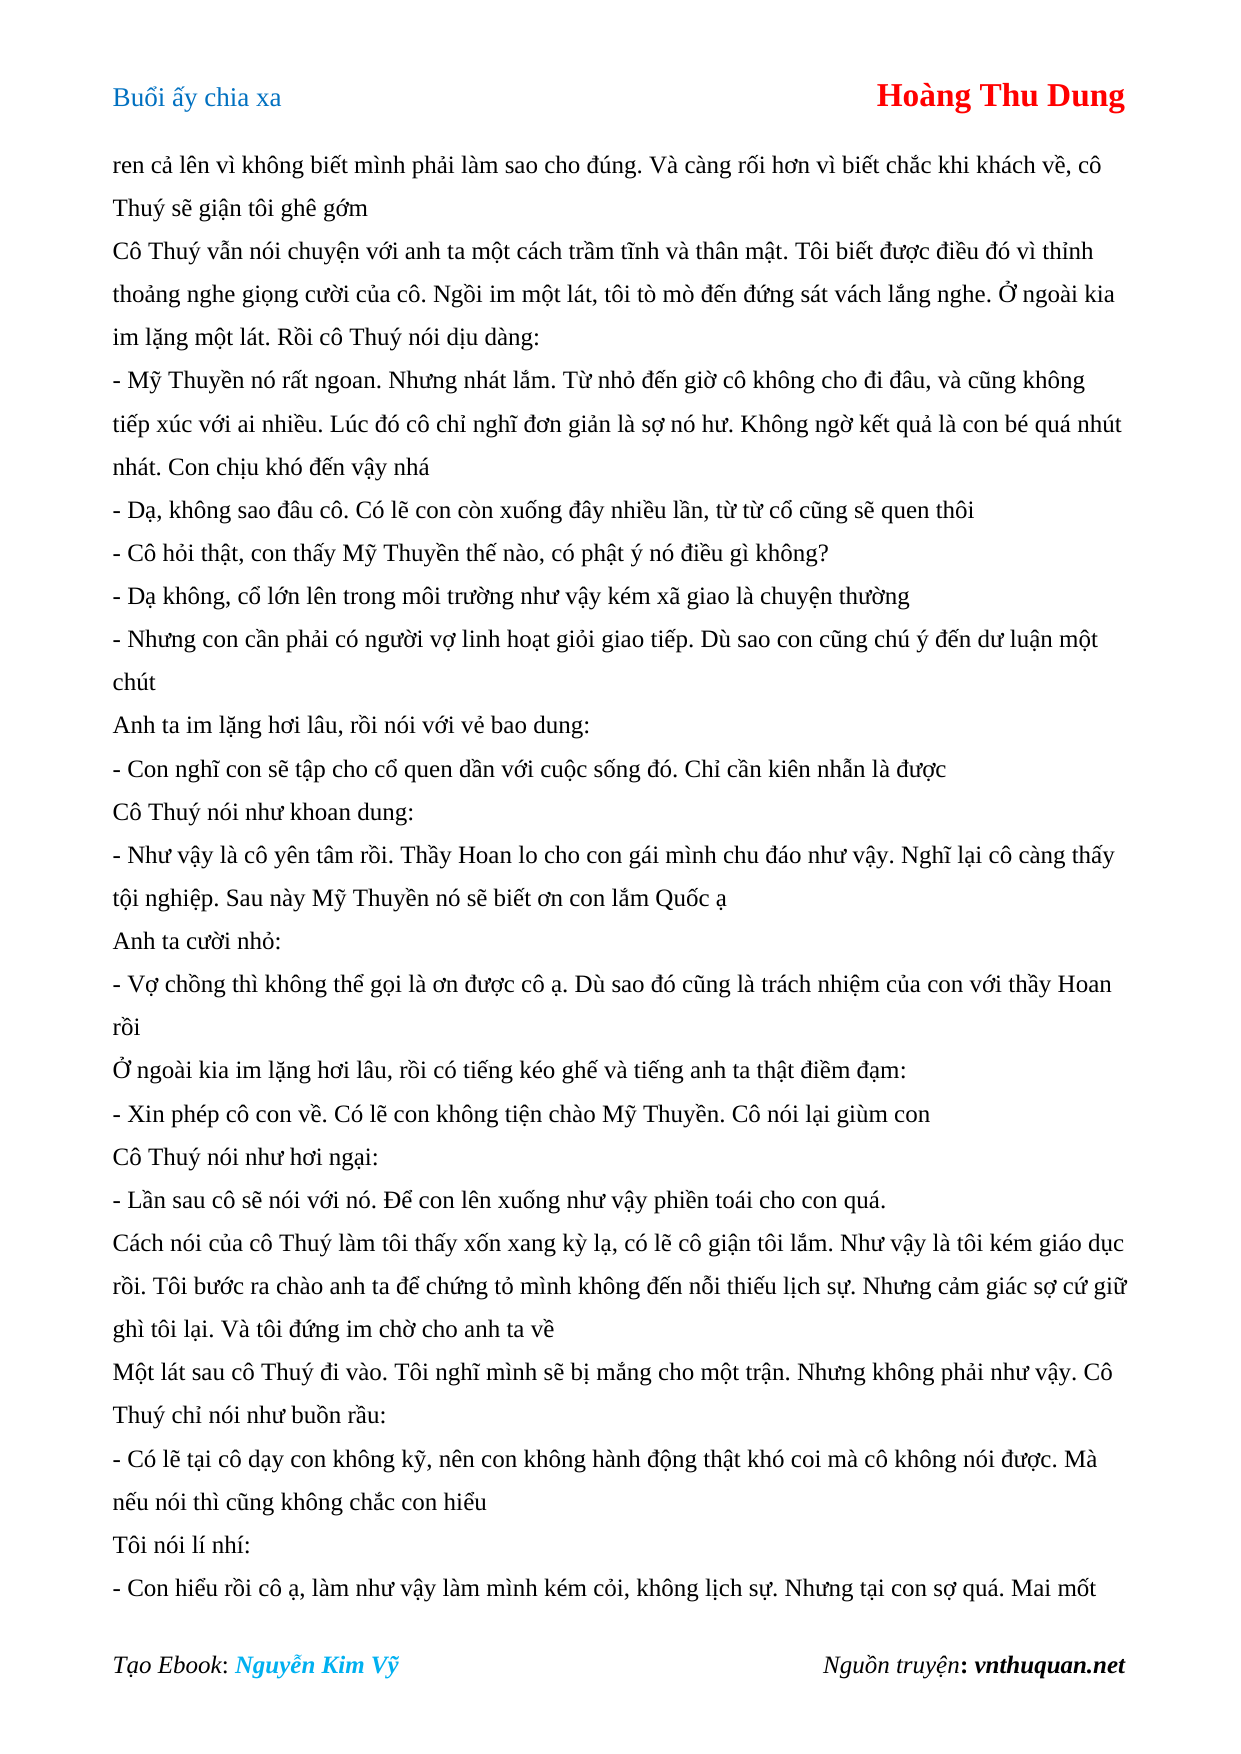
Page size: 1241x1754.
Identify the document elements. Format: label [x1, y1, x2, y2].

text [112, 150, 1128, 1602]
